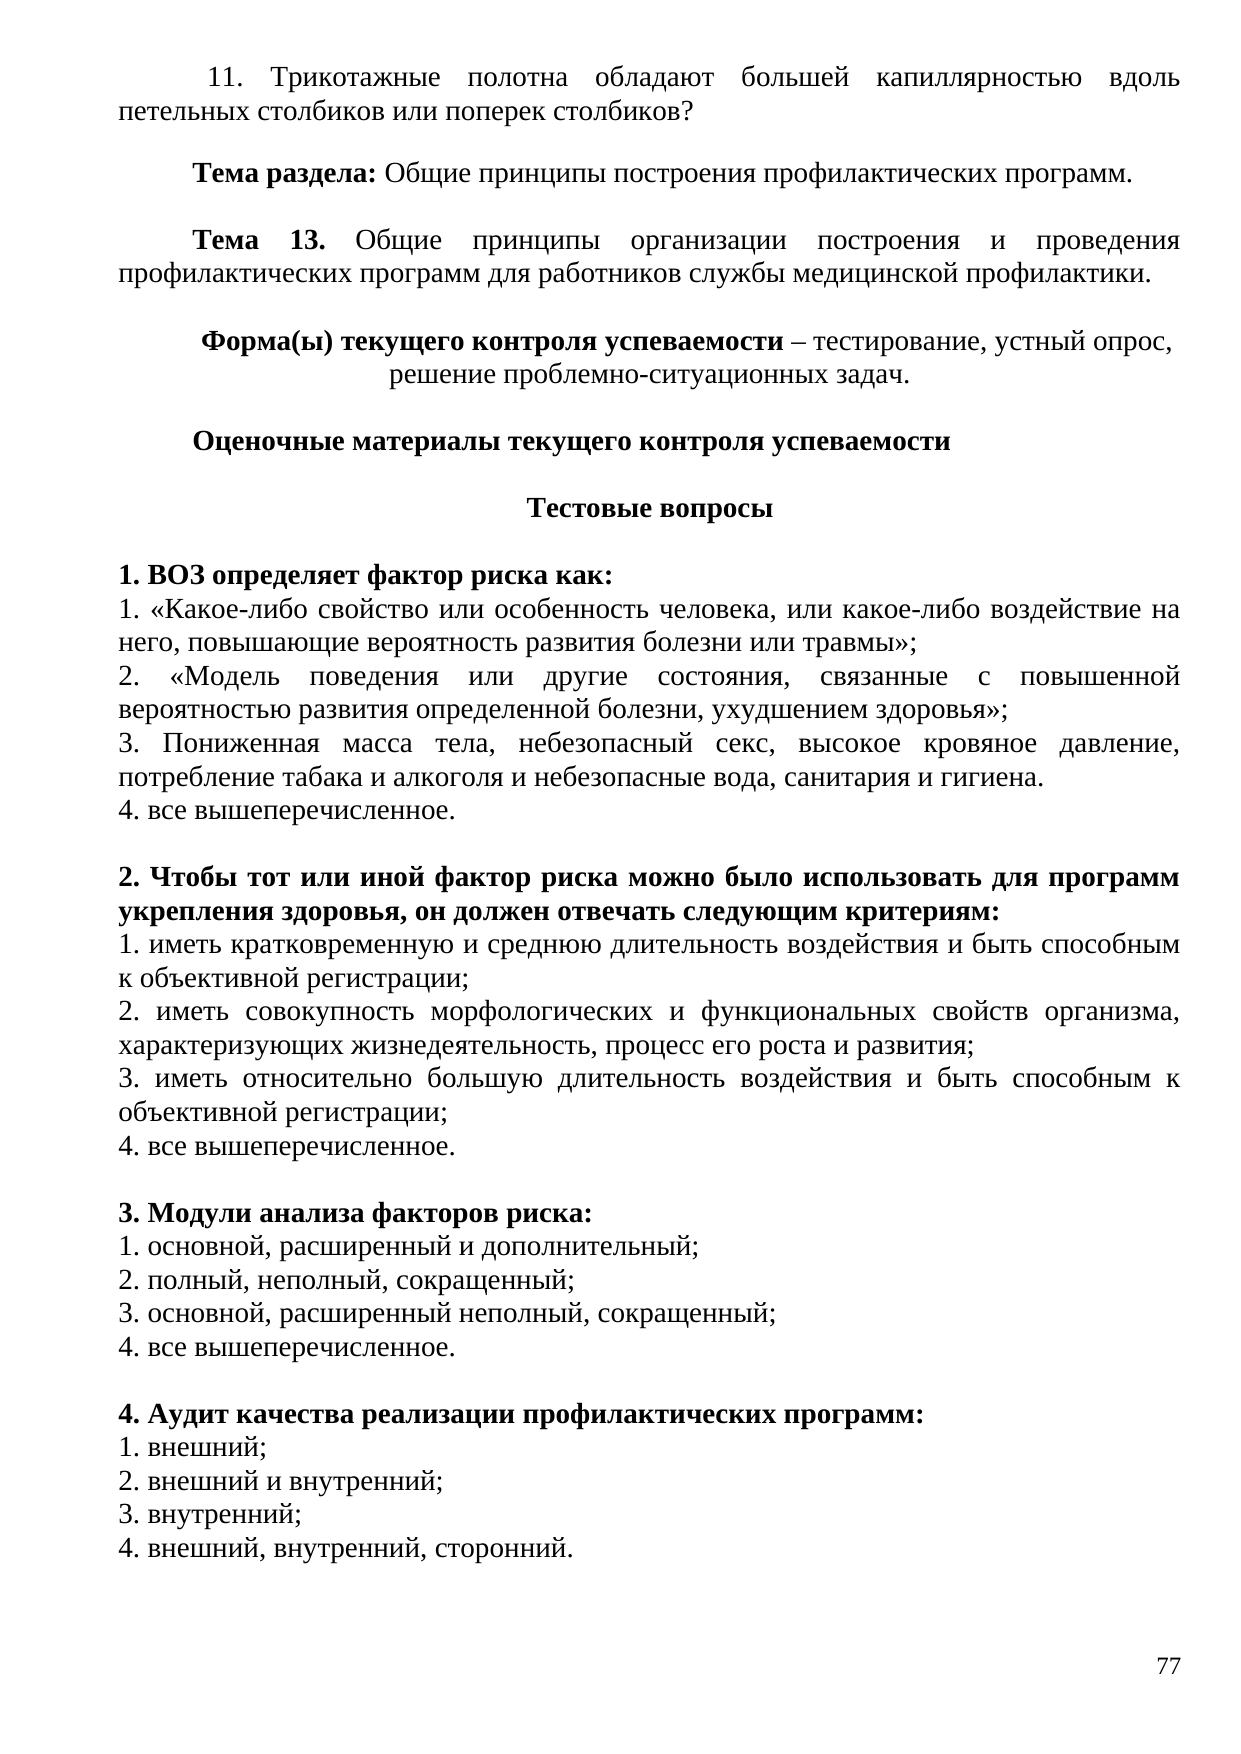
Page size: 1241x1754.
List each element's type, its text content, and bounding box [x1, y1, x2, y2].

text 1. ВОЗ определяет фактор риска как: [118, 557, 1181, 591]
text 3. внутренний; [118, 1497, 1181, 1530]
text 3. Пониженная масса тела, небезопасный секс, высокое кровяное давление, потребление табака и алкоголя и небезопасные вода, санитария и гигиена. [118, 725, 1181, 792]
text 3. Модули анализа факторов риска: [118, 1195, 1181, 1228]
text 1. «Какое-либо свойство или особенность человека, или какое-либо воздействие на него, повышающие вероятность развития болезни или травмы»; [118, 591, 1181, 658]
text 4. внешний, внутренний, сторонний. [118, 1530, 1181, 1564]
text Оценочные материалы текущего контроля успеваемости [118, 423, 1181, 457]
text 2. иметь совокупность морфологических и функциональных свойств организма, характеризующих жизнедеятельность, процесс его роста и развития; [118, 993, 1181, 1061]
text 3. иметь относительно большую длительность воздействия и быть способным к объективной регистрации; [118, 1061, 1181, 1128]
text 2. полный, неполный, сокращенный; [118, 1262, 1181, 1295]
text 11. Трикотажные полотна обладают большей капиллярностью вдоль петельных столбиков или поперек столбиков? [118, 59, 1181, 126]
text 1. внешний; [118, 1429, 1181, 1463]
text Форма(ы) текущего контроля успеваемости – тестирование, устный опрос, решение проблемно-ситуационных задач. [118, 323, 1181, 390]
text 2. внешний и внутренний; [118, 1463, 1181, 1497]
text 2. Чтобы тот или иной фактор риска можно было использовать для программ укрепления здоровья, он должен отвечать следующим критериям: [118, 859, 1181, 926]
text 1. основной, расширенный и дополнительный; [118, 1228, 1181, 1262]
text 4. все вышеперечисленное. [118, 792, 1181, 826]
text 2. «Модель поведения или другие состояния, связанные с повышенной вероятностью развития определенной болезни, ухудшением здоровья»; [118, 658, 1181, 725]
text Тема 13. Общие принципы организации построения и проведения профилактических программ для работников службы медицинской профилактики. [118, 222, 1181, 289]
text Тестовые вопросы [118, 490, 1181, 524]
text 4. Аудит качества реализации профилактических программ: [118, 1396, 1181, 1429]
text 3. основной, расширенный неполный, сокращенный; [118, 1295, 1181, 1329]
text 4. все вышеперечисленное. [118, 1329, 1181, 1362]
text Тема раздела: Общие принципы построения профилактических программ. [118, 155, 1181, 188]
text 4. все вышеперечисленное. [118, 1128, 1181, 1161]
text 1. иметь кратковременную и среднюю длительность воздействия и быть способным к объективной регистрации; [118, 926, 1181, 993]
